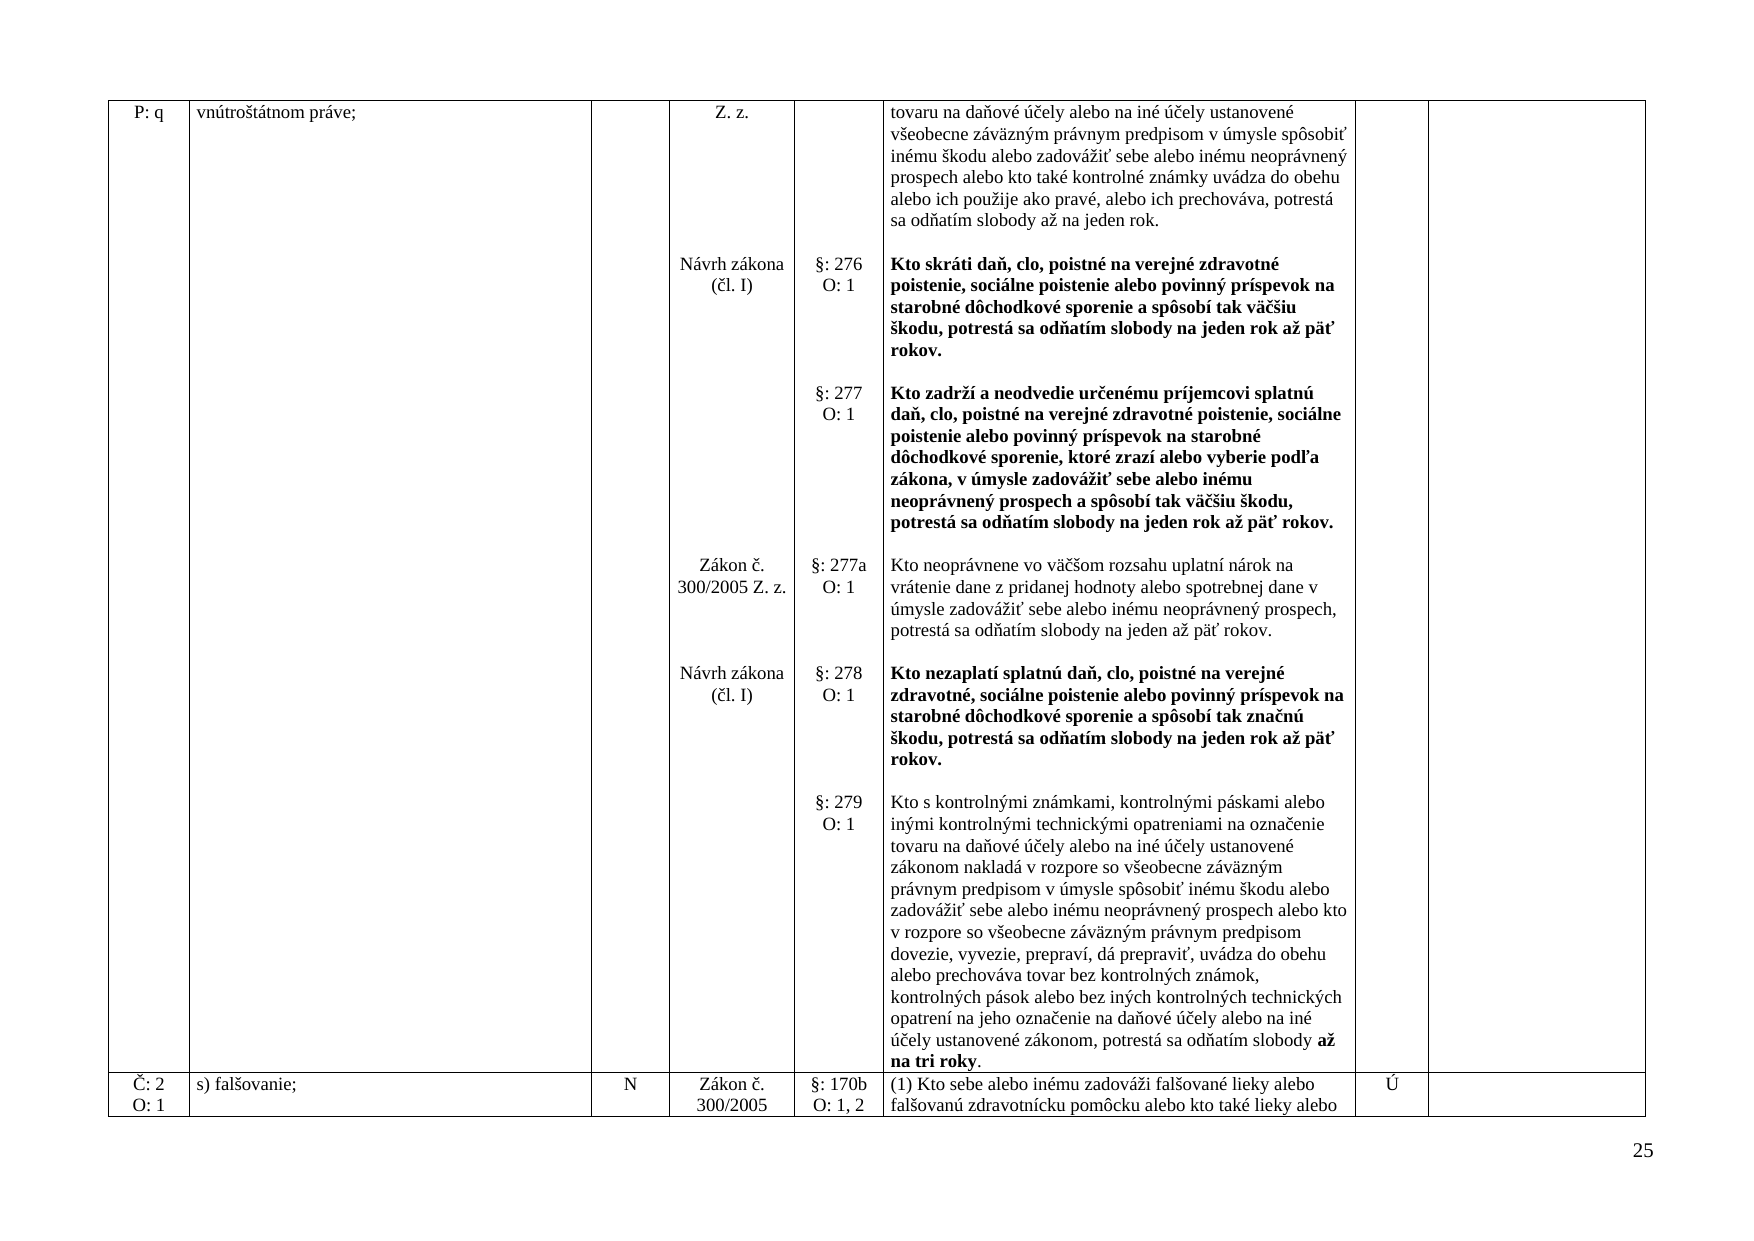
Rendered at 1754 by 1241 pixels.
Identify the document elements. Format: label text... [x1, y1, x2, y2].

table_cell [190, 101, 591, 1072]
table_cell Č: 2 O: 1 P: s [109, 1073, 189, 1116]
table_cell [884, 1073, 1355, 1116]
table_cell N [592, 1073, 669, 1116]
table_cell [1429, 101, 1645, 1072]
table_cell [670, 1073, 794, 1116]
table_cell Ú [1356, 101, 1428, 1072]
table_cell Č: 2 O: 1 P: q [109, 101, 189, 1072]
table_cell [795, 101, 883, 1072]
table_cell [795, 1073, 883, 1116]
table_cell s) falšovanie; [190, 1073, 591, 1116]
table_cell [670, 101, 794, 1072]
table_cell [1429, 1073, 1645, 1116]
table_cell Ú [1356, 1073, 1428, 1116]
table_cell N [592, 101, 669, 1072]
